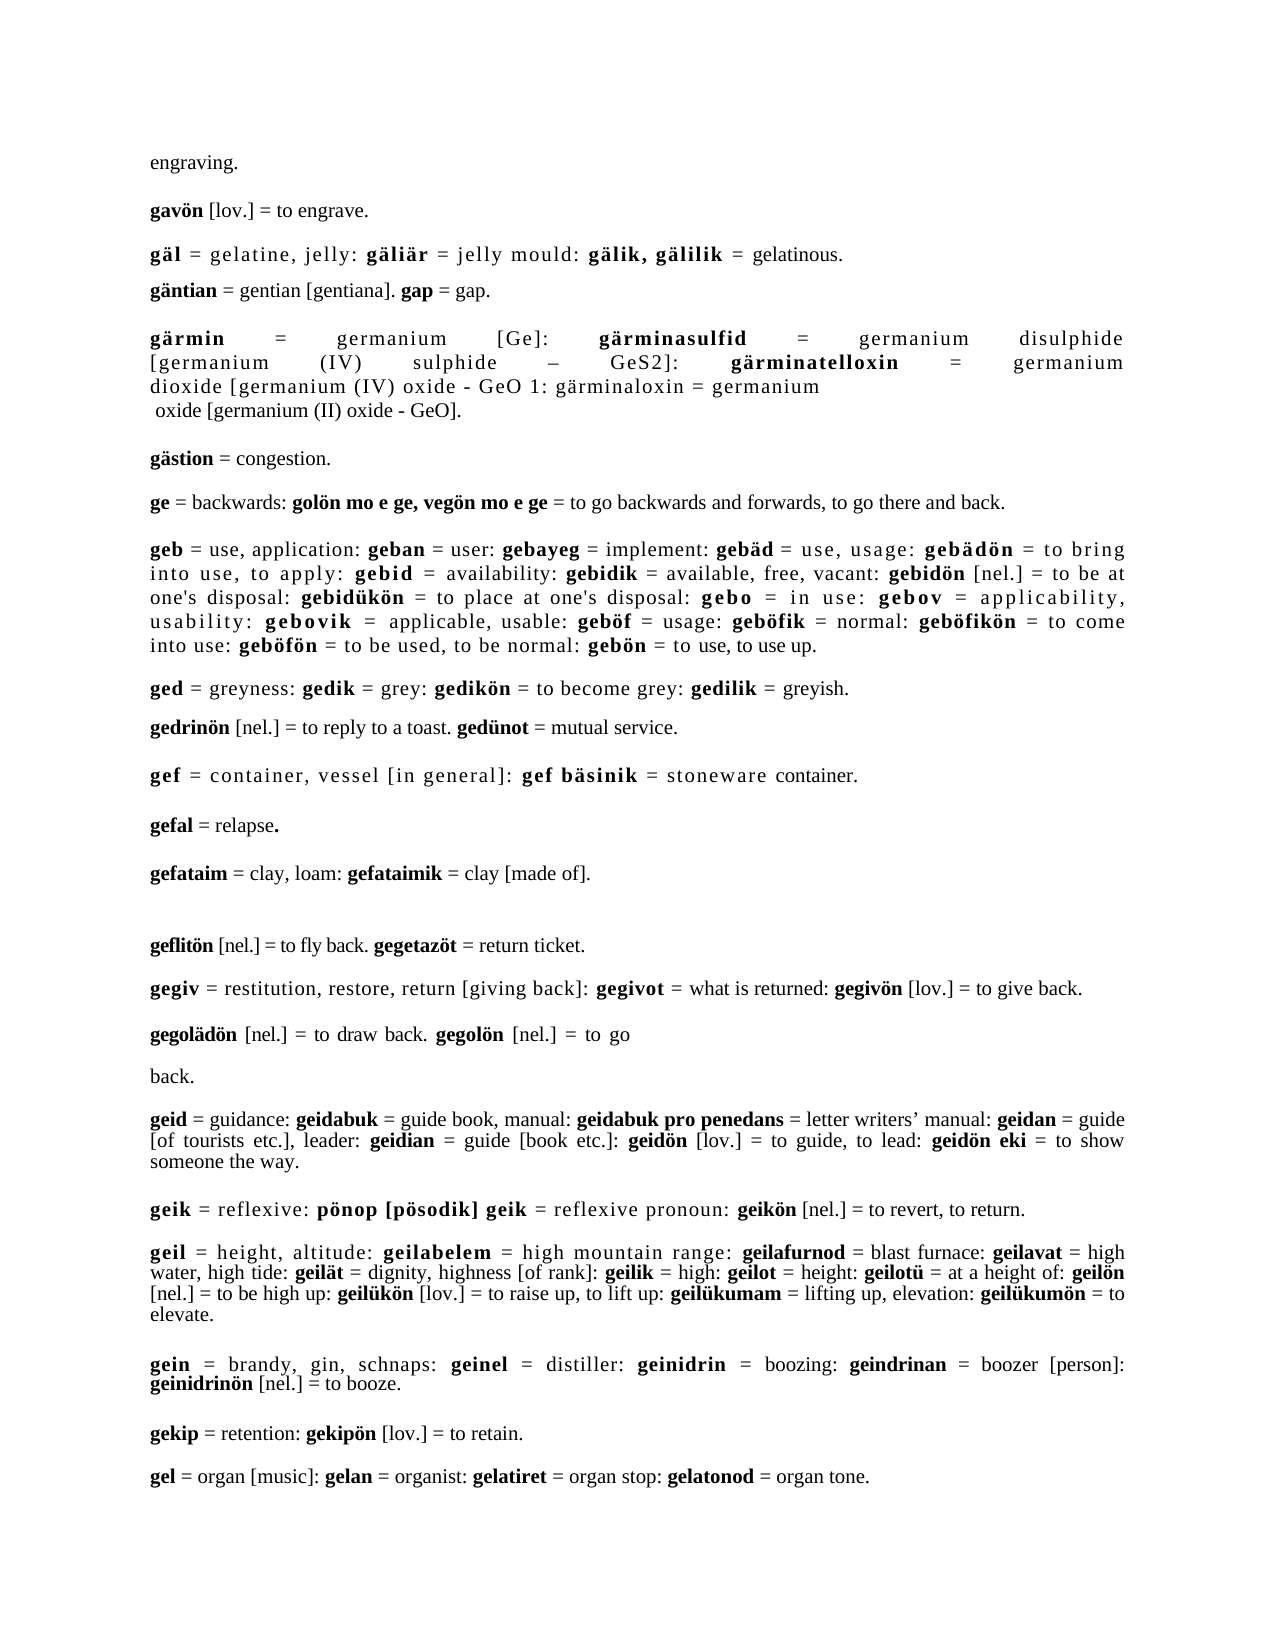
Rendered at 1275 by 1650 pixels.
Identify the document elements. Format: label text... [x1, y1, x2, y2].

text gavön [lov.] = to engrave. [150, 198, 1125, 222]
text gekip = retention: gekipön [lov.] = to retain. [150, 1421, 1125, 1445]
text gegiv = restitution, restore, return [giving back]: gegivot = what is returned: gegivön [lov.] = to give back. [150, 979, 1125, 1000]
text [150, 150, 502, 174]
text oxide [germanium (II) oxide - GeO]. [150, 398, 1125, 422]
text gel = organ [music]: gelan = organist: gelatiret = organ stop: gelatonod = organ tone. [150, 1467, 1125, 1488]
text gedrinön [nel.] = to reply to a toast. gedünot = mutual service. [150, 714, 712, 739]
text ge = backwards: golön mo e ge, vegön mo e ge = to go backwards and forwards, to go there and back. [150, 490, 1125, 514]
text geb = use, application: geban = user: gebayeg = implement: gebäd = use, usage: gebädön = to bring into use, to apply: gebid = availability: gebidik = available, free, vacant: gebidön [nel.] = to be at one's disposal: gebidükön = to place at one's disposal: gebo = in use: gebov = applicability, usability: gebovik = applicable, usable: geböf = usage: geböfik = normal: geböfikön = to come into use: geböfön = to be used, to be normal: gebön = to use, to use up. [150, 536, 1125, 657]
text geik = reflexive: pönop [pösodik] geik = reflexive pronoun: geikön [nel.] = to revert, to return. [150, 1199, 1125, 1220]
text gästion = congestion. [150, 446, 1125, 470]
text gäntian = gentian [gentiana]. gap = gap. [150, 278, 577, 302]
text gein = brandy, gin, schnaps: geinel = distiller: geinidrin = boozing: geindrinan = boozer [person]: geinidrinön [nel.] = to booze. [150, 1356, 1125, 1395]
text gef = container, vessel [in general]: gef bäsinik = stoneware container. [150, 763, 1125, 787]
text ged = greyness: gedik = grey: gedikön = to become grey: gedilik = greyish. [150, 676, 1125, 699]
text gärmin = germanium [Ge]: gärminasulfid = germanium disulphide [germanium (IV) sulphide – GeS2]: gärminatelloxin = germanium dioxide [germanium (IV) oxide - GeO 1: gärminaloxin = germanium [150, 326, 1125, 398]
text gefal = relapse. [150, 813, 1125, 837]
text gäl = gelatine, jelly: gäliär = jelly mould: gälik, gälilik = gelatinous. [150, 242, 1125, 266]
text gefataim = clay, loam: gefataimik = clay [made of]. [150, 861, 1125, 885]
text geflitön [nel.] = to fly back. gegetazöt = return ticket. [150, 933, 600, 957]
text geil = height, altitude: geilabelem = high mountain range: geilafurnod = blast furnace: geilavat = high water, high tide: geilät = dignity, highness [of rank]: geilik = high: geilot = height: geilotü = at a height of: geilön [nel.] = to be high up: geilükön [lov.] = to raise up, to lift up: geilükumam = lifting up, elevation: geilükumön = to elevate. [150, 1243, 1125, 1326]
text gegolädön [nel.] = to draw back. gegolön [nel.] = to go back. [150, 1022, 630, 1088]
text geid = guidance: geidabuk = guide book, manual: geidabuk pro penedans = letter writers’ manual: geidan = guide [of tourists etc.], leader: geidian = guide [book etc.]: geidön [lov.] = to guide, to lead: geidön eki = to show someone the way. [150, 1110, 1125, 1173]
